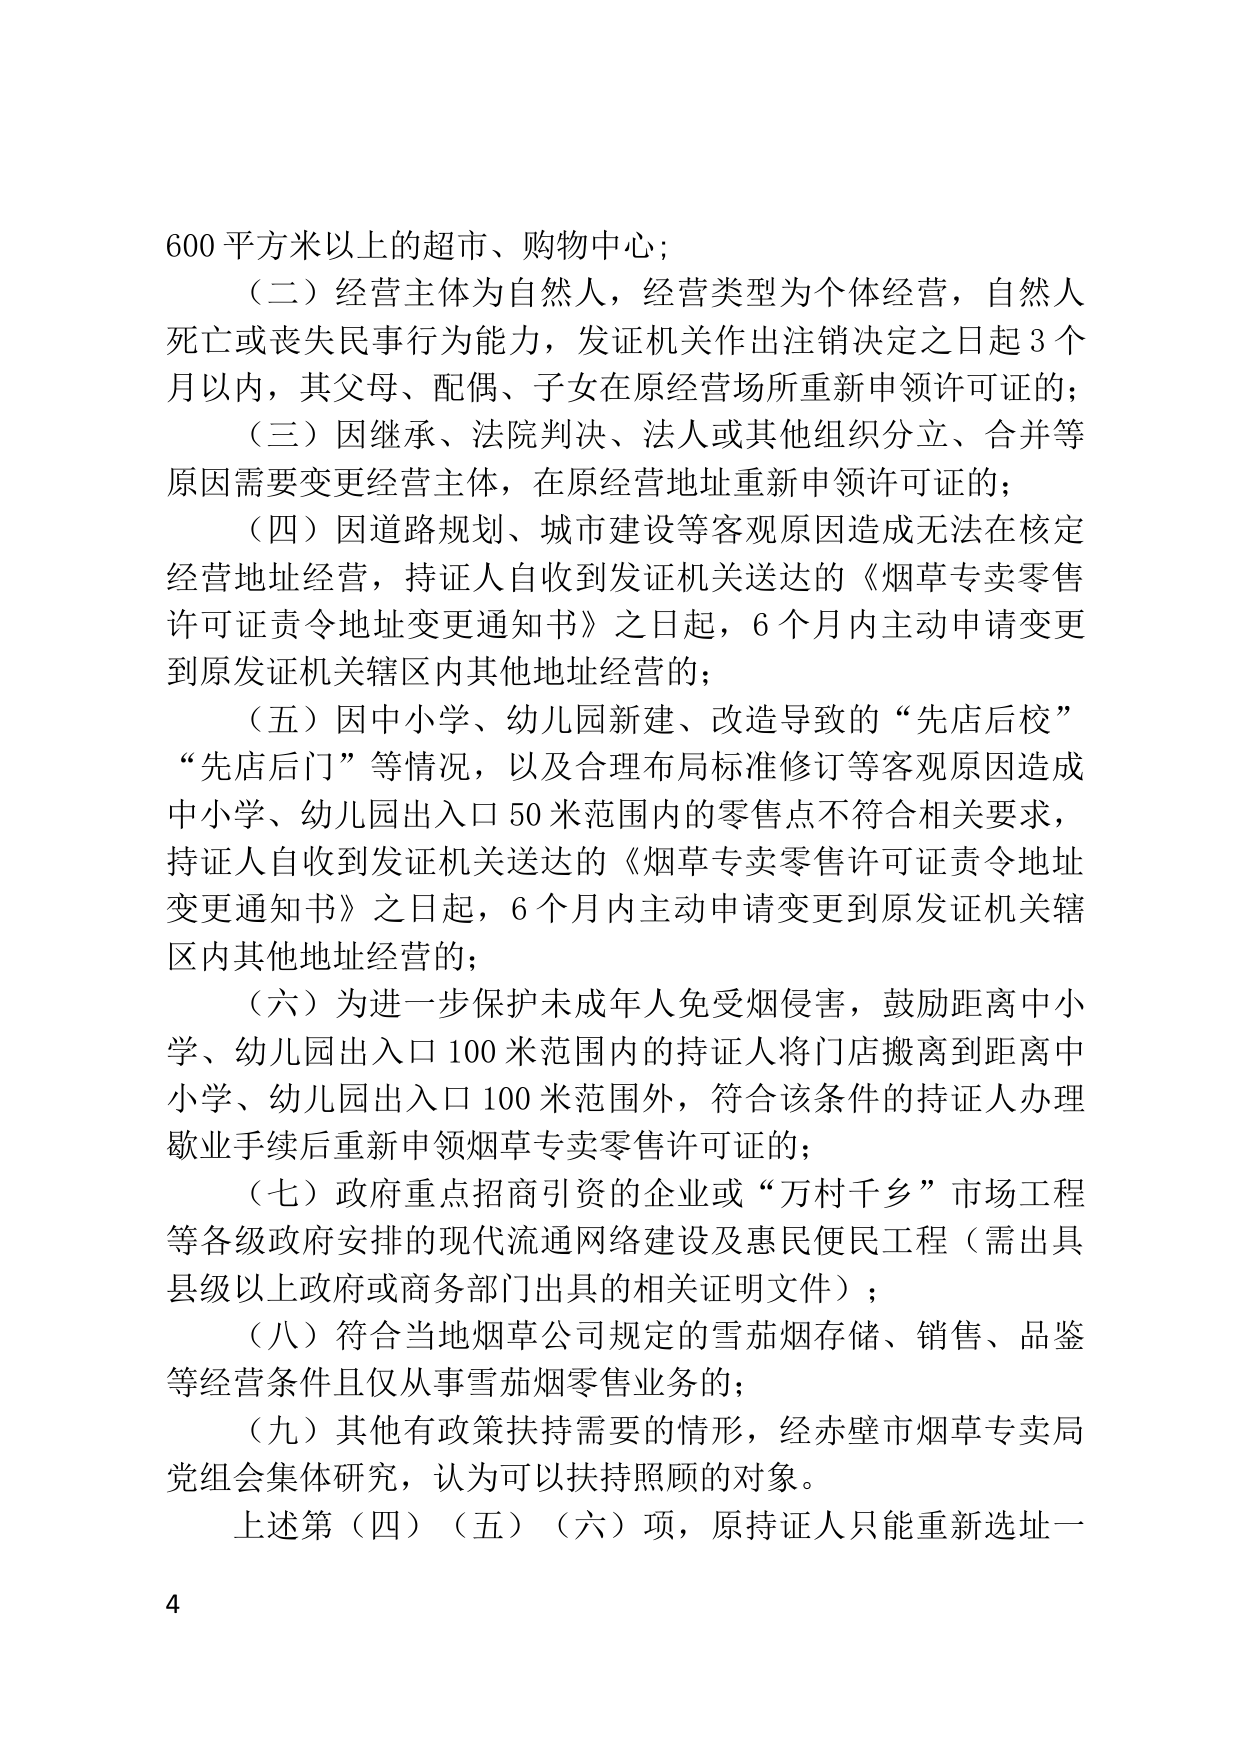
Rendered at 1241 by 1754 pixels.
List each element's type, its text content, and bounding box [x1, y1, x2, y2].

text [165, 219, 1087, 267]
text （七）政府重点招商引资的企业或“万村千乡”市场工程等各级政府安排的现代流通网络建设及惠民便民工程（需出具县级以上政府或商务部门出具的相关证明文件）； [165, 1167, 1087, 1309]
text （六）为进一步保护未成年人免受烟侵害，鼓励距离中小学、幼儿园出入口100米范围内的持证人将门店搬离到距离中小学、幼儿园出入口100米范围外，符合该条件的持证人办理歇业手续后重新申领烟草专卖零售许可证的； [165, 978, 1087, 1167]
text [165, 1499, 1087, 1546]
text （三）因继承、法院判决、法人或其他组织分立、合并等原因需要变更经营主体，在原经营地址重新申领许可证的； [165, 409, 1087, 504]
text （四）因道路规划、城市建设等客观原因造成无法在核定经营地址经营，持证人自收到发证机关送达的《烟草专卖零售许可证责令地址变更通知书》之日起，6个月内主动申请变更到原发证机关辖区内其他地址经营的； [165, 504, 1087, 693]
text （二）经营主体为自然人，经营类型为个体经营，自然人死亡或丧失民事行为能力，发证机关作出注销决定之日起3个月以内，其父母、配偶、子女在原经营场所重新申领许可证的； [165, 267, 1087, 409]
text （五）因中小学、幼儿园新建、改造导致的“先店后校”“先店后门”等情况，以及合理布局标准修订等客观原因造成中小学、幼儿园出入口50米范围内的零售点不符合相关要求，持证人自收到发证机关送达的《烟草专卖零售许可证责令地址变更通知书》之日起，6个月内主动申请变更到原发证机关辖区内其他地址经营的； [165, 693, 1087, 978]
text （九）其他有政策扶持需要的情形，经赤壁市烟草专卖局党组会集体研究，认为可以扶持照顾的对象。 [165, 1404, 1087, 1499]
text （八）符合当地烟草公司规定的雪茄烟存储、销售、品鉴等经营条件且仅从事雪茄烟零售业务的； [165, 1309, 1087, 1404]
